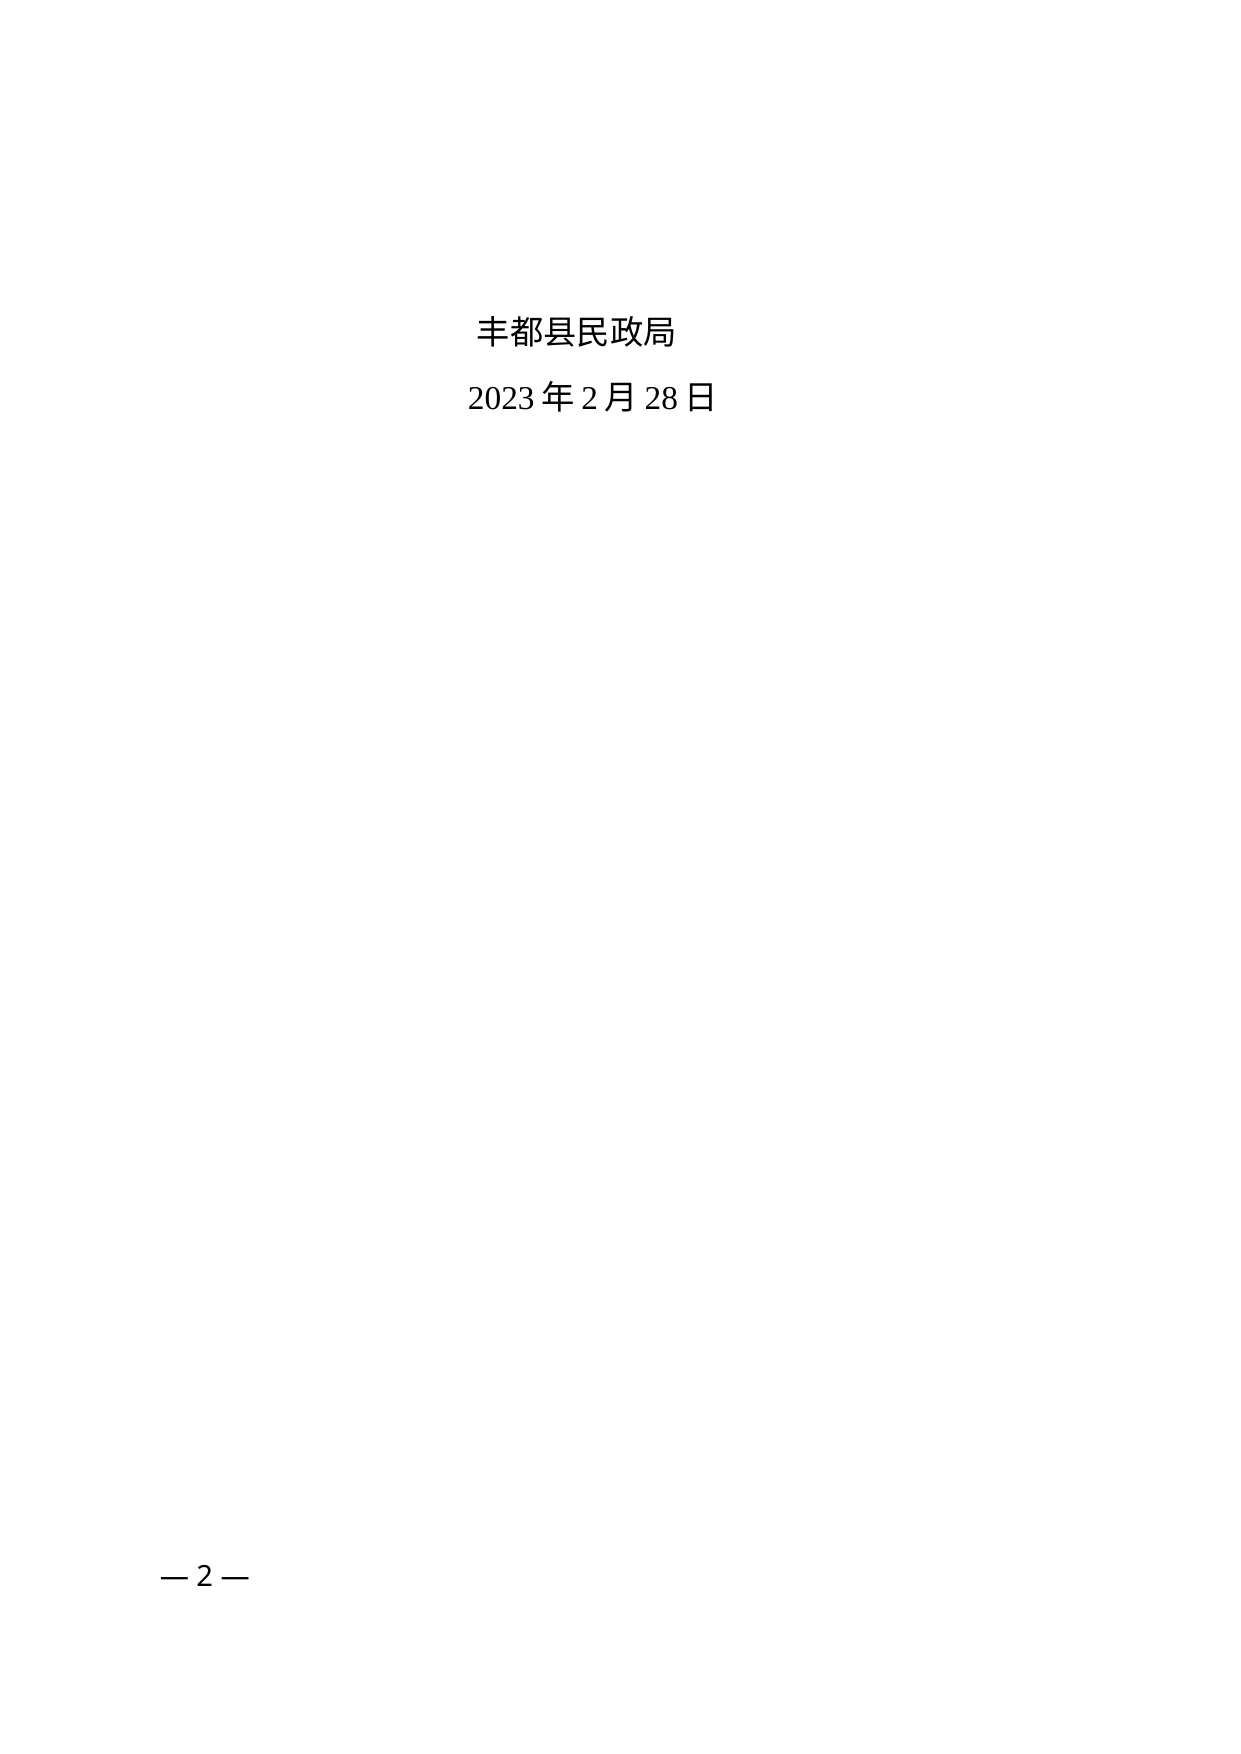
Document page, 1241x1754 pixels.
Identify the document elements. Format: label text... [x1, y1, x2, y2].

text 丰都县民政局 [159, 298, 1081, 363]
text 2023年2月28日 [159, 363, 1081, 428]
